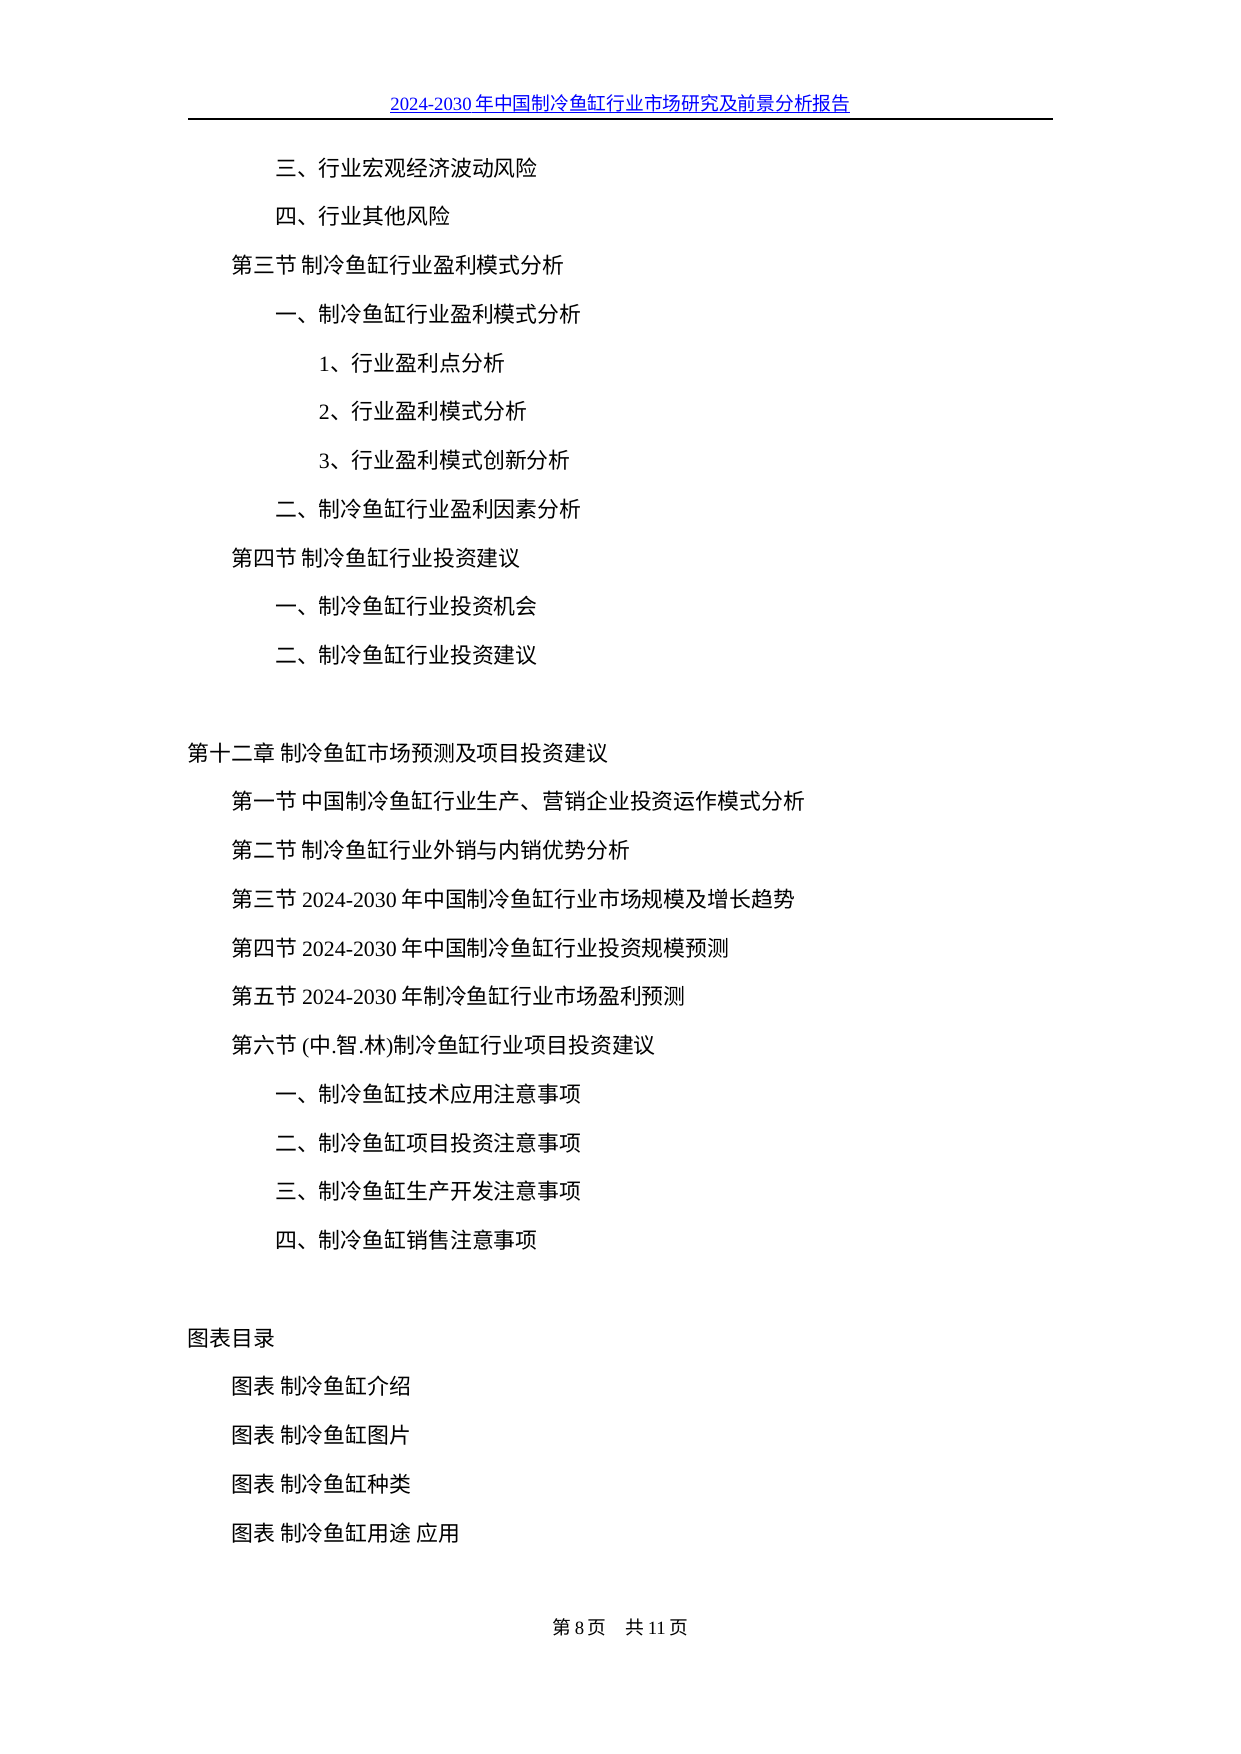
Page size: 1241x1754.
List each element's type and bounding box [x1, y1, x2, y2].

text [187, 150, 1053, 1548]
